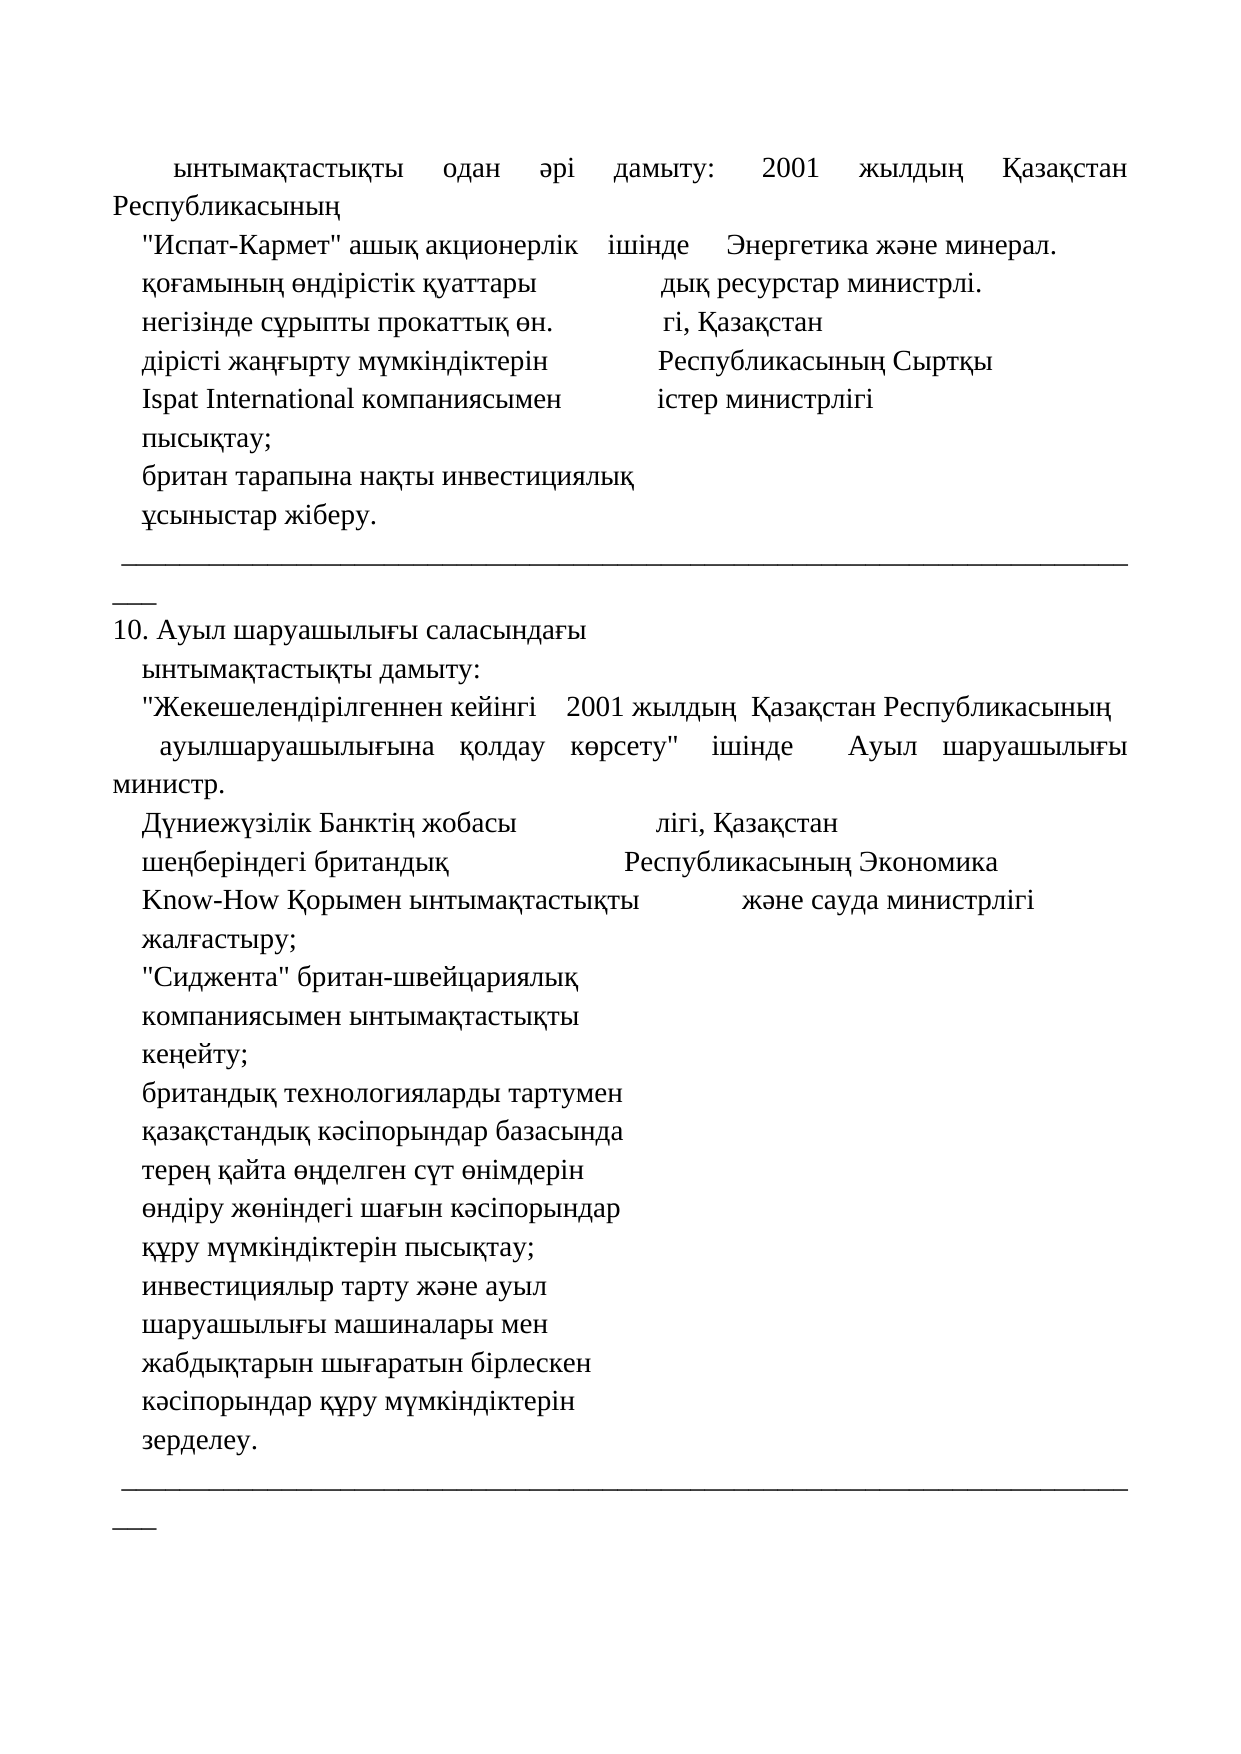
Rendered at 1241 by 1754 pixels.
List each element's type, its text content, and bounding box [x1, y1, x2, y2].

text шеңберіндегі британдық Республикасының Экономика [112, 844, 1128, 877]
text инвестициялыр тарту және ауыл [112, 1268, 1128, 1301]
text ________________________________________________________________________ [112, 1460, 1128, 1532]
text жалғастыру; [112, 921, 1128, 954]
text терең қайта өңделген сүт өнімдерін [112, 1152, 1128, 1186]
text кеңейту; [112, 1036, 1128, 1070]
text "Жекешелендірілгеннен кейінгі 2001 жылдың Қазақстан Республикасының [112, 689, 1128, 723]
text Дүниежүзілік Банктің жобасы лігі, Қазақстан [112, 805, 1128, 839]
text ынтымақтастықты одан әрі дамыту: 2001 жылдың Қазақстан Республикасының [112, 150, 1128, 222]
text ынтымақтастықты дамыту: [112, 651, 1128, 684]
text құру мүмкіндіктерін пысықтау; [112, 1229, 1128, 1263]
text компаниясымен ынтымақтастықты [112, 998, 1128, 1031]
text ________________________________________________________________________ [112, 535, 1128, 607]
text кәсіпорындар құру мүмкіндіктерін [112, 1383, 1128, 1417]
text ауылшаруашылығына қолдау көрсету" ішінде Ауыл шаруашылығы министр. [112, 728, 1128, 800]
text пысықтау; [112, 420, 1128, 453]
text британдық технологияларды тартумен [112, 1075, 1128, 1108]
text зерделеу. [112, 1422, 1128, 1455]
text қоғамының өндірістік қуаттары дық ресурстар министрлі. [112, 266, 1128, 299]
text британ тарапына нақты инвестициялық [112, 458, 1128, 492]
text негізінде сұрыпты прокаттық өн. гі, Қазақстан [112, 304, 1128, 338]
text Ispat International компаниясымен істер министрлігі [112, 381, 1128, 415]
text Know-How Қорымен ынтымақтастықты және сауда министрлігі [112, 882, 1128, 916]
text шаруашылығы машиналары мен [112, 1306, 1128, 1340]
text "Испат-Кармет" ашық акционерлік ішінде Энергетика және минерал. [112, 227, 1128, 261]
text 10. Ауыл шаруашылығы саласындағы [112, 612, 1128, 646]
text жабдықтарын шығаратын бірлескен [112, 1345, 1128, 1378]
text "Сиджента" британ-швейцариялық [112, 959, 1128, 993]
text дірісті жаңғырту мүмкіндіктерін Республикасының Сыртқы [112, 343, 1128, 376]
text қазақстандық кәсіпорындар базасында [112, 1113, 1128, 1147]
text ұсыныстар жіберу. [112, 497, 1128, 530]
text өндіру жөніндегі шағын кәсіпорындар [112, 1191, 1128, 1224]
